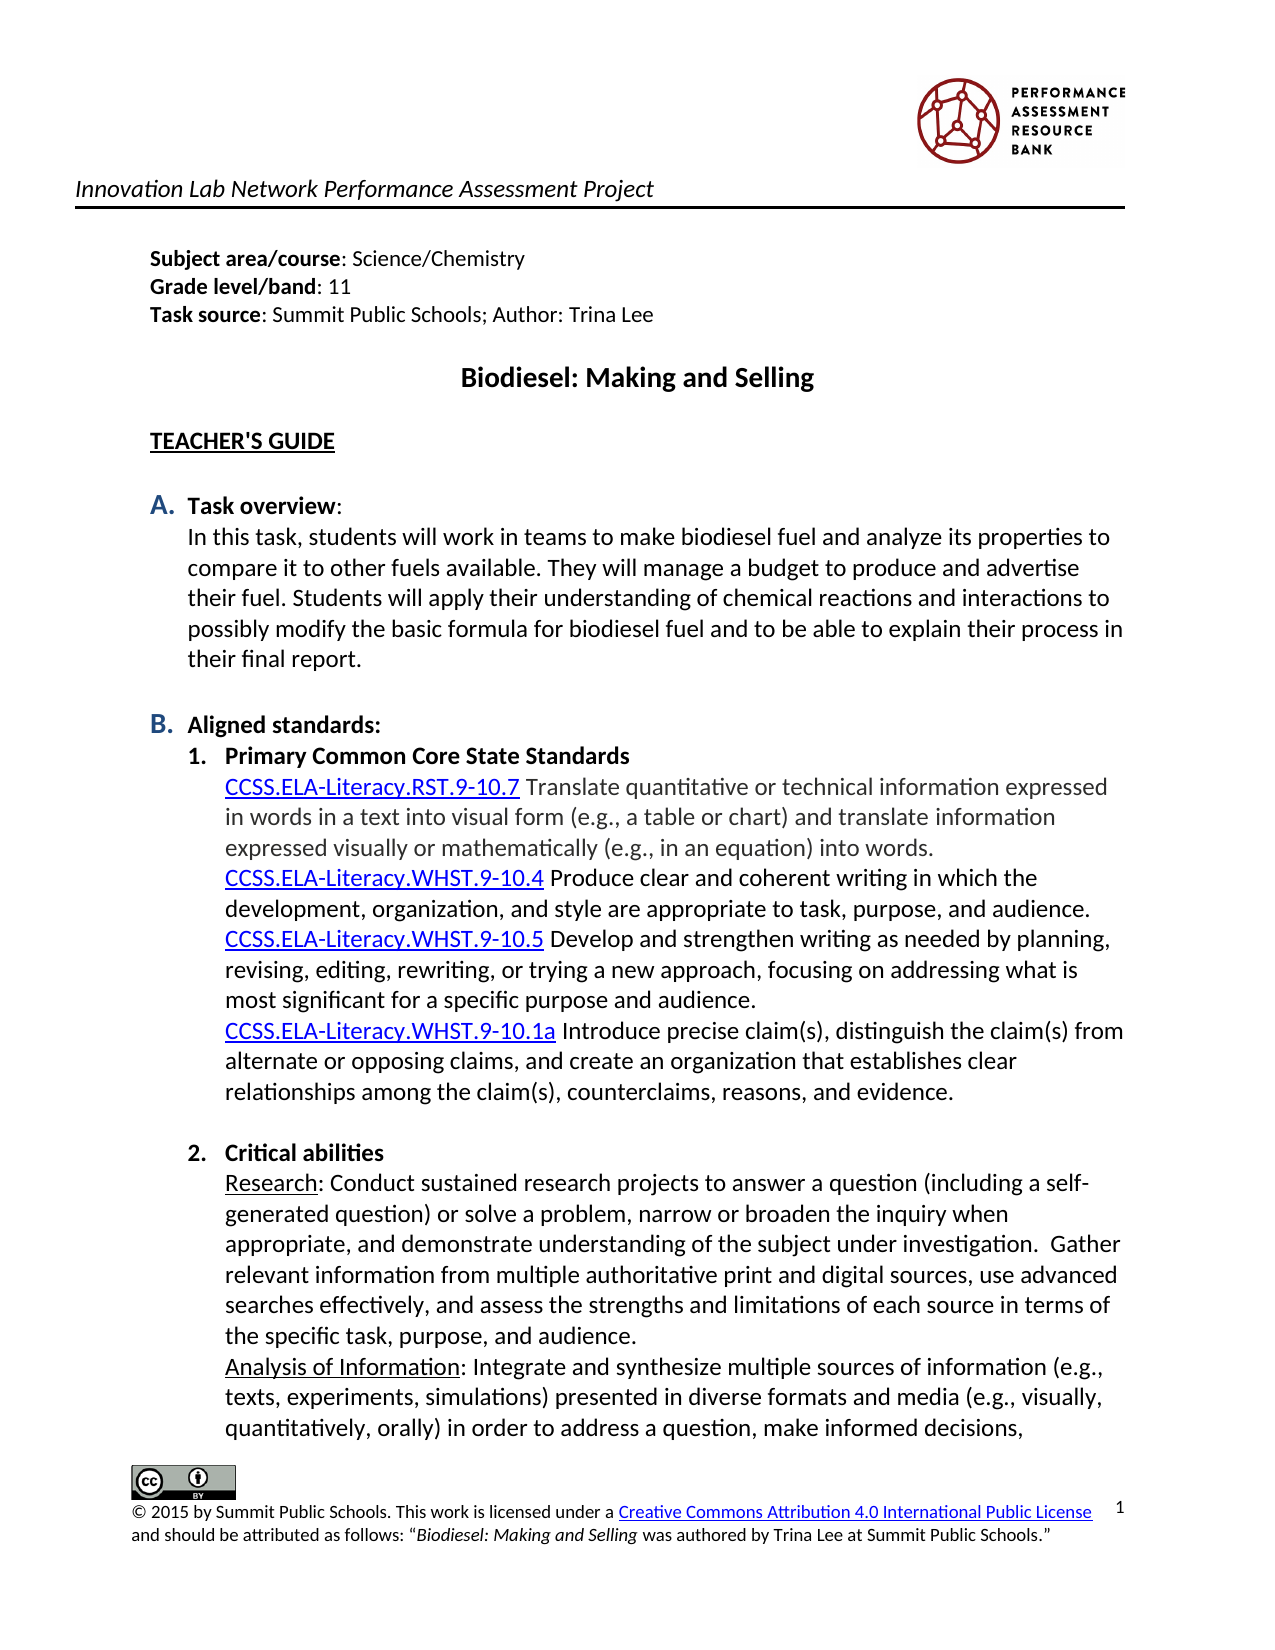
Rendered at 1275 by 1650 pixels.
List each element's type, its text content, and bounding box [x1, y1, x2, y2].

text In this task, students will work in teams to make biodiesel fuel and analyze its properties to compare it to other fuels available. They will manage a budget to produce and advertise their fuel. Students will apply their understanding of chemical reactions and interactions to possibly modify the basic formula for biodiesel fuel and to be able to explain their process in their final report. [187, 522, 1125, 674]
text Subject area/course: Science/Chemistry [150, 244, 1125, 272]
text TEACHER'S GUIDE [150, 425, 1125, 455]
list Critical abilities [187, 1137, 1125, 1168]
text CCSS.ELA-Literacy.WHST.9-10.1a Introduce precise claim(s), distinguish the claim(s) from alternate or opposing claims, and create an organization that establishes clear relationships among the claim(s), counterclaims, reasons, and evidence. [225, 1015, 1125, 1107]
picture [131, 1465, 236, 1500]
list Primary Common Core State Standards [187, 740, 1125, 771]
text CCSS.ELA-Literacy.WHST.9-10.5 Develop and strengthen writing as needed by planning, revising, editing, rewriting, or trying a new approach, focusing on addressing what is most significant for a specific purpose and audience. [225, 923, 1125, 1015]
list Aligned standards: [150, 705, 1125, 740]
text Task source: Summit Public Schools; Author: Trina Lee [150, 300, 1125, 328]
text Grade level/band: 11 [150, 272, 1125, 300]
text Research: Conduct sustained research projects to answer a question (including a self-generated question) or solve a problem, narrow or broaden the inquiry when appropriate, and demonstrate understanding of the subject under investigation. Gather relevant information from multiple authoritative print and digital sources, use advanced searches effectively, and assess the strengths and limitations of each source in terms of the specific task, purpose, and audience. [225, 1168, 1125, 1351]
text CCSS.ELA-Literacy.RST.9-10.7 Translate quantitative or technical information expressed in words in a text into visual form (e.g., a table or chart) and translate information expressed visually or mathematically (e.g., in an equation) into words. [225, 771, 1125, 862]
list Task overview: [150, 486, 1125, 522]
text Biodiesel: Making and Selling [150, 359, 1125, 394]
text CCSS.ELA-Literacy.WHST.9-10.4 Produce clear and coherent writing in which the development, organization, and style are appropriate to task, purpose, and audience. [225, 862, 1125, 923]
picture [917, 75, 1125, 168]
